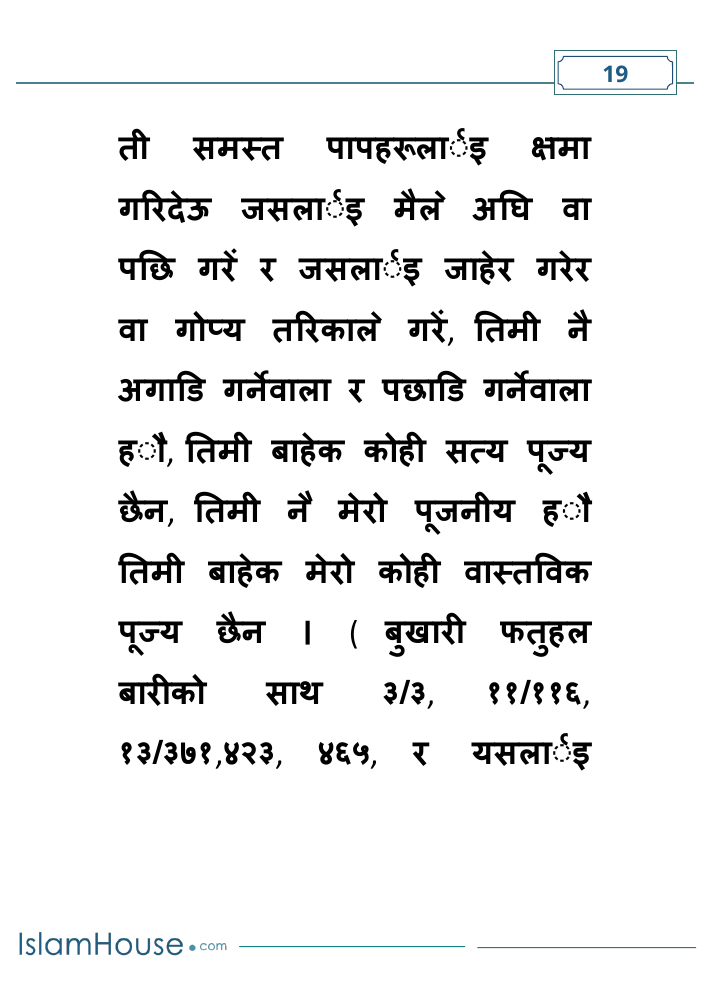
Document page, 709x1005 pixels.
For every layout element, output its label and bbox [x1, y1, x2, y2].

picture [471, 929, 697, 962]
picture [12, 928, 466, 961]
text [118, 118, 591, 779]
